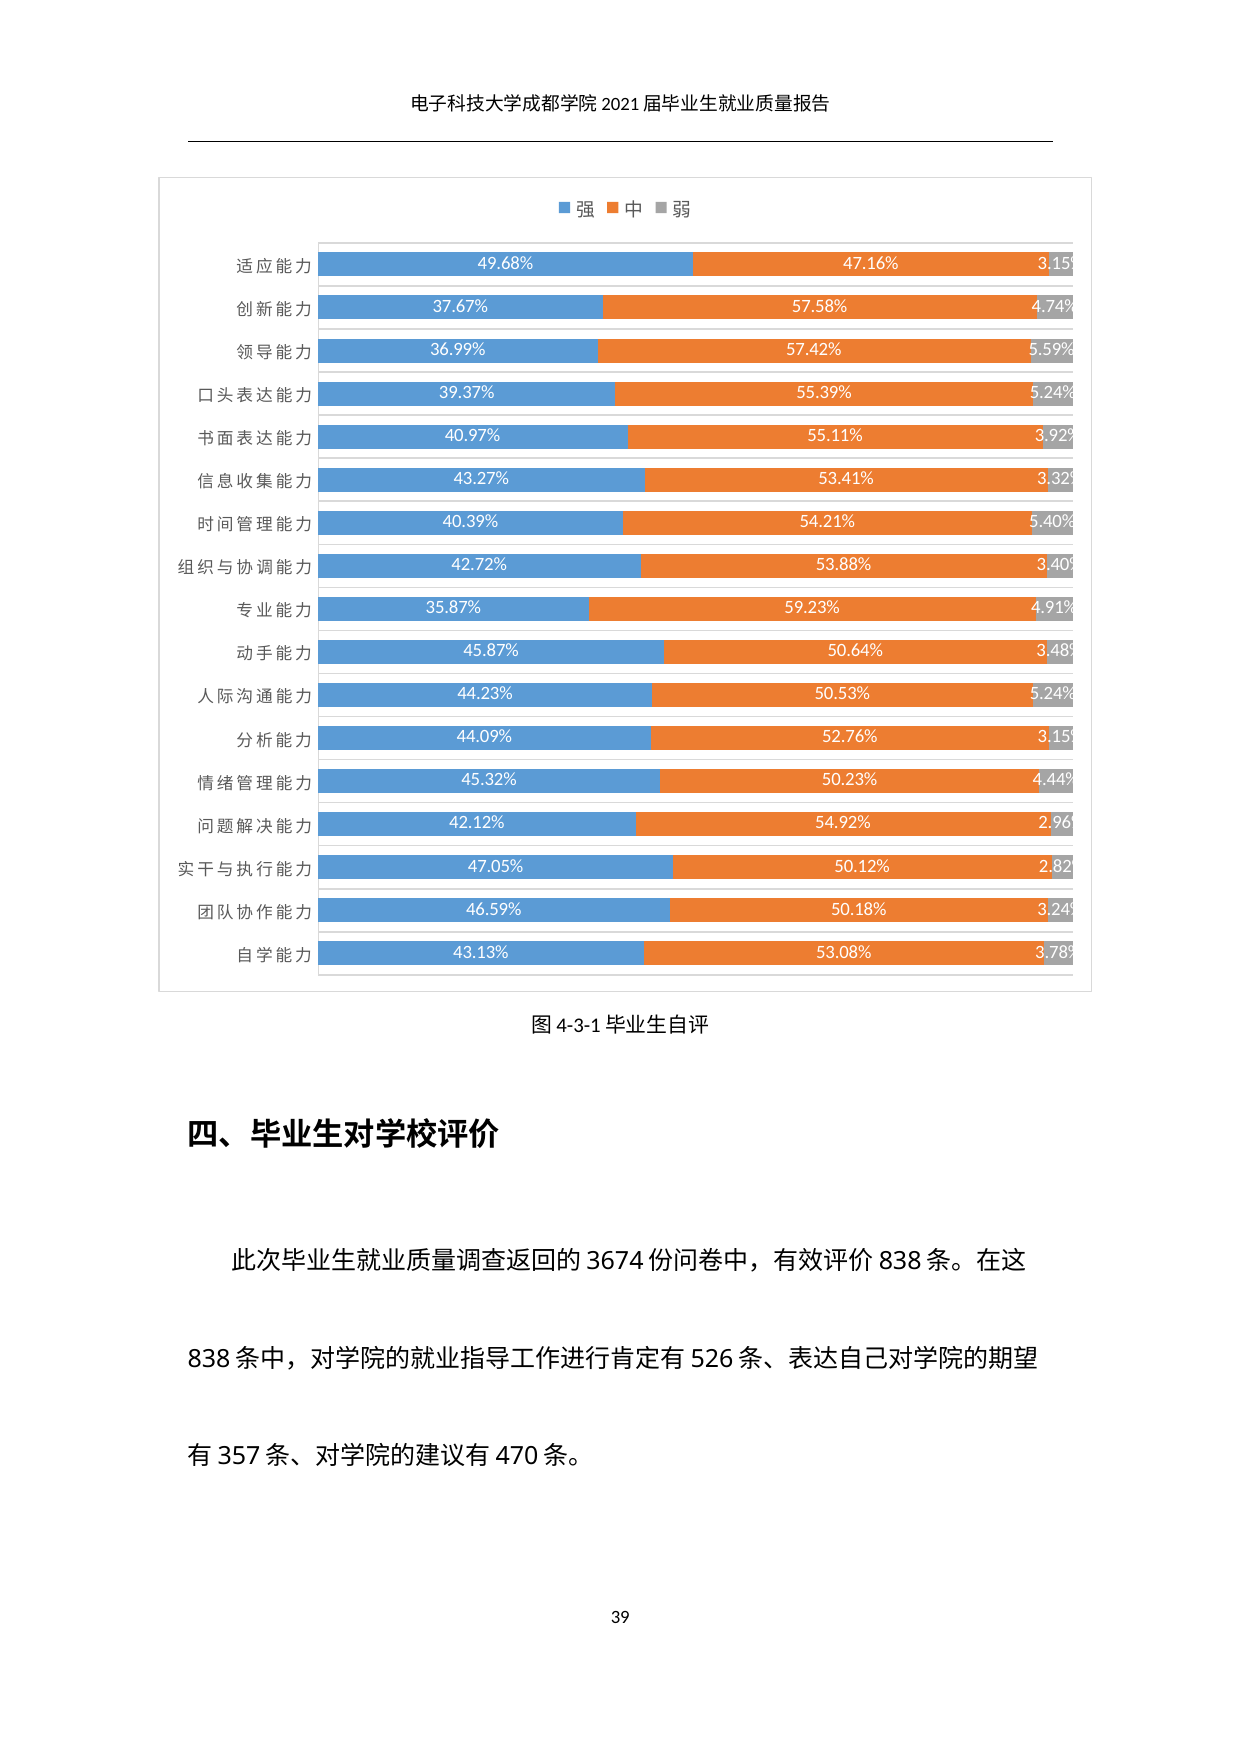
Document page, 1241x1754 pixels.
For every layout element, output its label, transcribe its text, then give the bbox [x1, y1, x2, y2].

subtitle 四、毕业生对学校评价 [187, 1099, 1053, 1164]
text 此次毕业生就业质量调查返回的3674份问卷中，有效评价838条。在这838条中，对学院的就业指导工作进行肯定有526条、表达自己对学院的期望有357条、对学院的建议有470条。 [187, 1226, 1053, 1486]
text 图4-3-1毕业生自评 [187, 1007, 1053, 1039]
